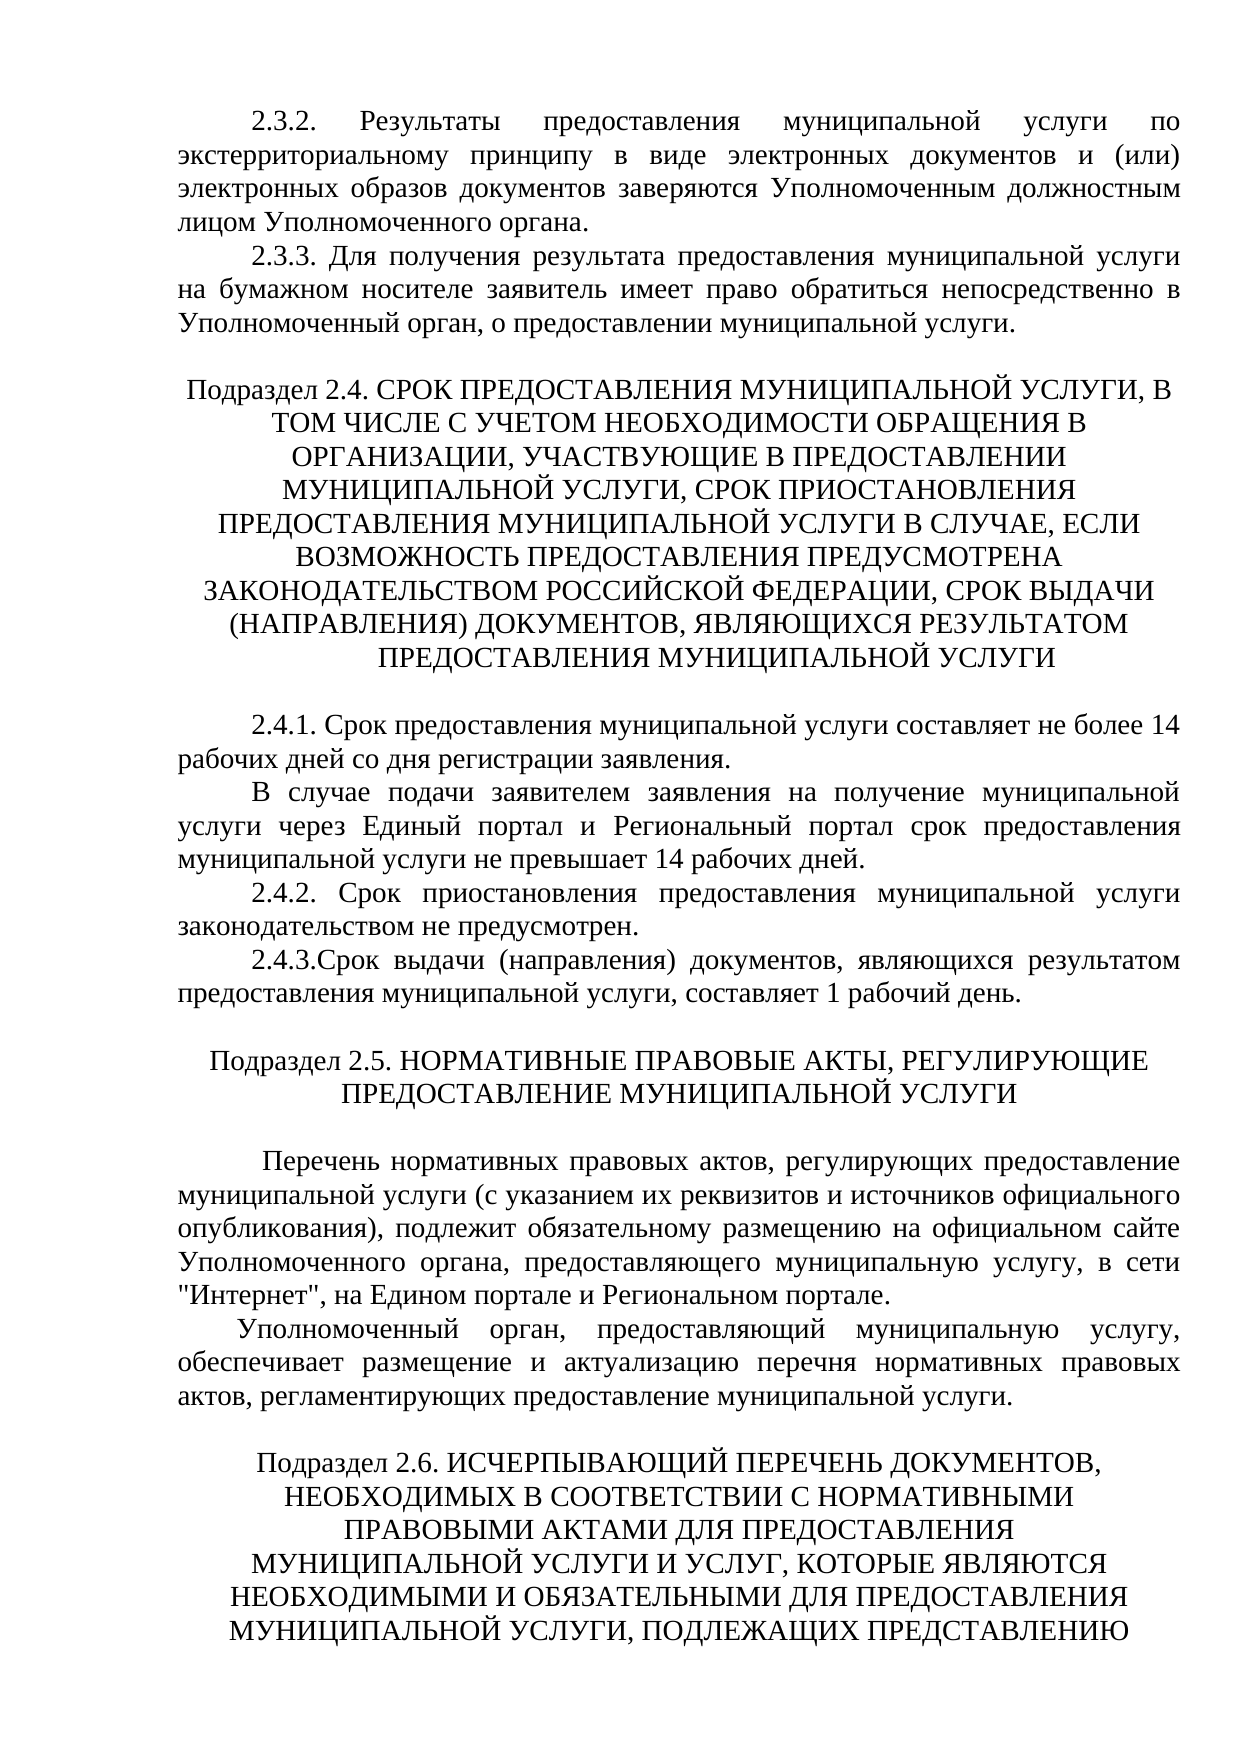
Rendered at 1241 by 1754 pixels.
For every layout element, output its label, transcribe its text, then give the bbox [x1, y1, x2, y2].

text МУНИЦИПАЛЬНОЙ УСЛУГИ, СРОК ПРИОСТАНОВЛЕНИЯ [177, 472, 1181, 506]
text Перечень нормативных правовых актов, регулирующих предоставление муниципальной услуги (с указанием их реквизитов и источников официального опубликования), подлежит обязательному размещению на официальном сайте Уполномоченного органа, предоставляющего муниципальную услугу, в сети "Интернет", на Едином портале и Региональном портале. [177, 1143, 1181, 1311]
text 2.4.2. Срок приостановления предоставления муниципальной услуги законодательством не предусмотрен. [177, 875, 1181, 942]
text Подраздел 2.4. СРОК ПРЕДОСТАВЛЕНИЯ МУНИЦИПАЛЬНОЙ УСЛУГИ, В ТОМ ЧИСЛЕ С УЧЕТОМ НЕОБХОДИМОСТИ ОБРАЩЕНИЯ В ОРГАНИЗАЦИИ, УЧАСТВУЮЩИЕ В ПРЕДОСТАВЛЕНИИ [177, 372, 1181, 472]
text МУНИЦИПАЛЬНОЙ УСЛУГИ И УСЛУГ, КОТОРЫЕ ЯВЛЯЮТСЯ [177, 1546, 1181, 1579]
text 2.4.1. Срок предоставления муниципальной услуги составляет не более 14 рабочих дней со дня регистрации заявления. [177, 707, 1181, 774]
text 2.3.3. Для получения результата предоставления муниципальной услуги на бумажном носителе заявитель имеет право обратиться непосредственно в Уполномоченный орган, о предоставлении муниципальной услуги. [177, 238, 1181, 338]
text ПРАВОВЫМИ АКТАМИ ДЛЯ ПРЕДОСТАВЛЕНИЯ [177, 1512, 1181, 1546]
text Подраздел 2.6. ИСЧЕРПЫВАЮЩИЙ ПЕРЕЧЕНЬ ДОКУМЕНТОВ, [177, 1445, 1181, 1479]
text 2.4.3.Срок выдачи (направления) документов, являющихся результатом предоставления муниципальной услуги, составляет 1 рабочий день. [177, 942, 1181, 1009]
text Уполномоченный орган, предоставляющий муниципальную услугу, обеспечивает размещение и актуализацию перечня нормативных правовых актов, регламентирующих предоставление муниципальной услуги. [177, 1311, 1181, 1412]
text В случае подачи заявителем заявления на получение муниципальной услуги через Единый портал и Региональный портал срок предоставления муниципальной услуги не превышает 14 рабочих дней. [177, 774, 1181, 875]
text ПРЕДОСТАВЛЕНИЯ МУНИЦИПАЛЬНОЙ УСЛУГИ В СЛУЧАЕ, ЕСЛИ ВОЗМОЖНОСТЬ ПРЕДОСТАВЛЕНИЯ ПРЕДУСМОТРЕНА ЗАКОНОДАТЕЛЬСТВОМ РОССИЙСКОЙ ФЕДЕРАЦИИ, СРОК ВЫДАЧИ (НАПРАВЛЕНИЯ) ДОКУМЕНТОВ, ЯВЛЯЮЩИХСЯ РЕЗУЛЬТАТОМ [177, 506, 1181, 640]
text 2.3.2. Результаты предоставления муниципальной услуги по экстерриториальному принципу в виде электронных документов и (или) электронных образов документов заверяются Уполномоченным должностным лицом Уполномоченного органа. [177, 103, 1181, 238]
text НЕОБХОДИМЫХ В СООТВЕТСТВИИ С НОРМАТИВНЫМИ [177, 1479, 1181, 1512]
text Подраздел 2.5. НОРМАТИВНЫЕ ПРАВОВЫЕ АКТЫ, РЕГУЛИРУЮЩИЕ ПРЕДОСТАВЛЕНИЕ МУНИЦИПАЛЬНОЙ УСЛУГИ [177, 1043, 1181, 1110]
text ПРЕДОСТАВЛЕНИЯ МУНИЦИПАЛЬНОЙ УСЛУГИ [177, 640, 1181, 674]
text НЕОБХОДИМЫМИ И ОБЯЗАТЕЛЬНЫМИ ДЛЯ ПРЕДОСТАВЛЕНИЯ МУНИЦИПАЛЬНОЙ УСЛУГИ, ПОДЛЕЖАЩИХ ПРЕДСТАВЛЕНИЮ [177, 1579, 1181, 1646]
